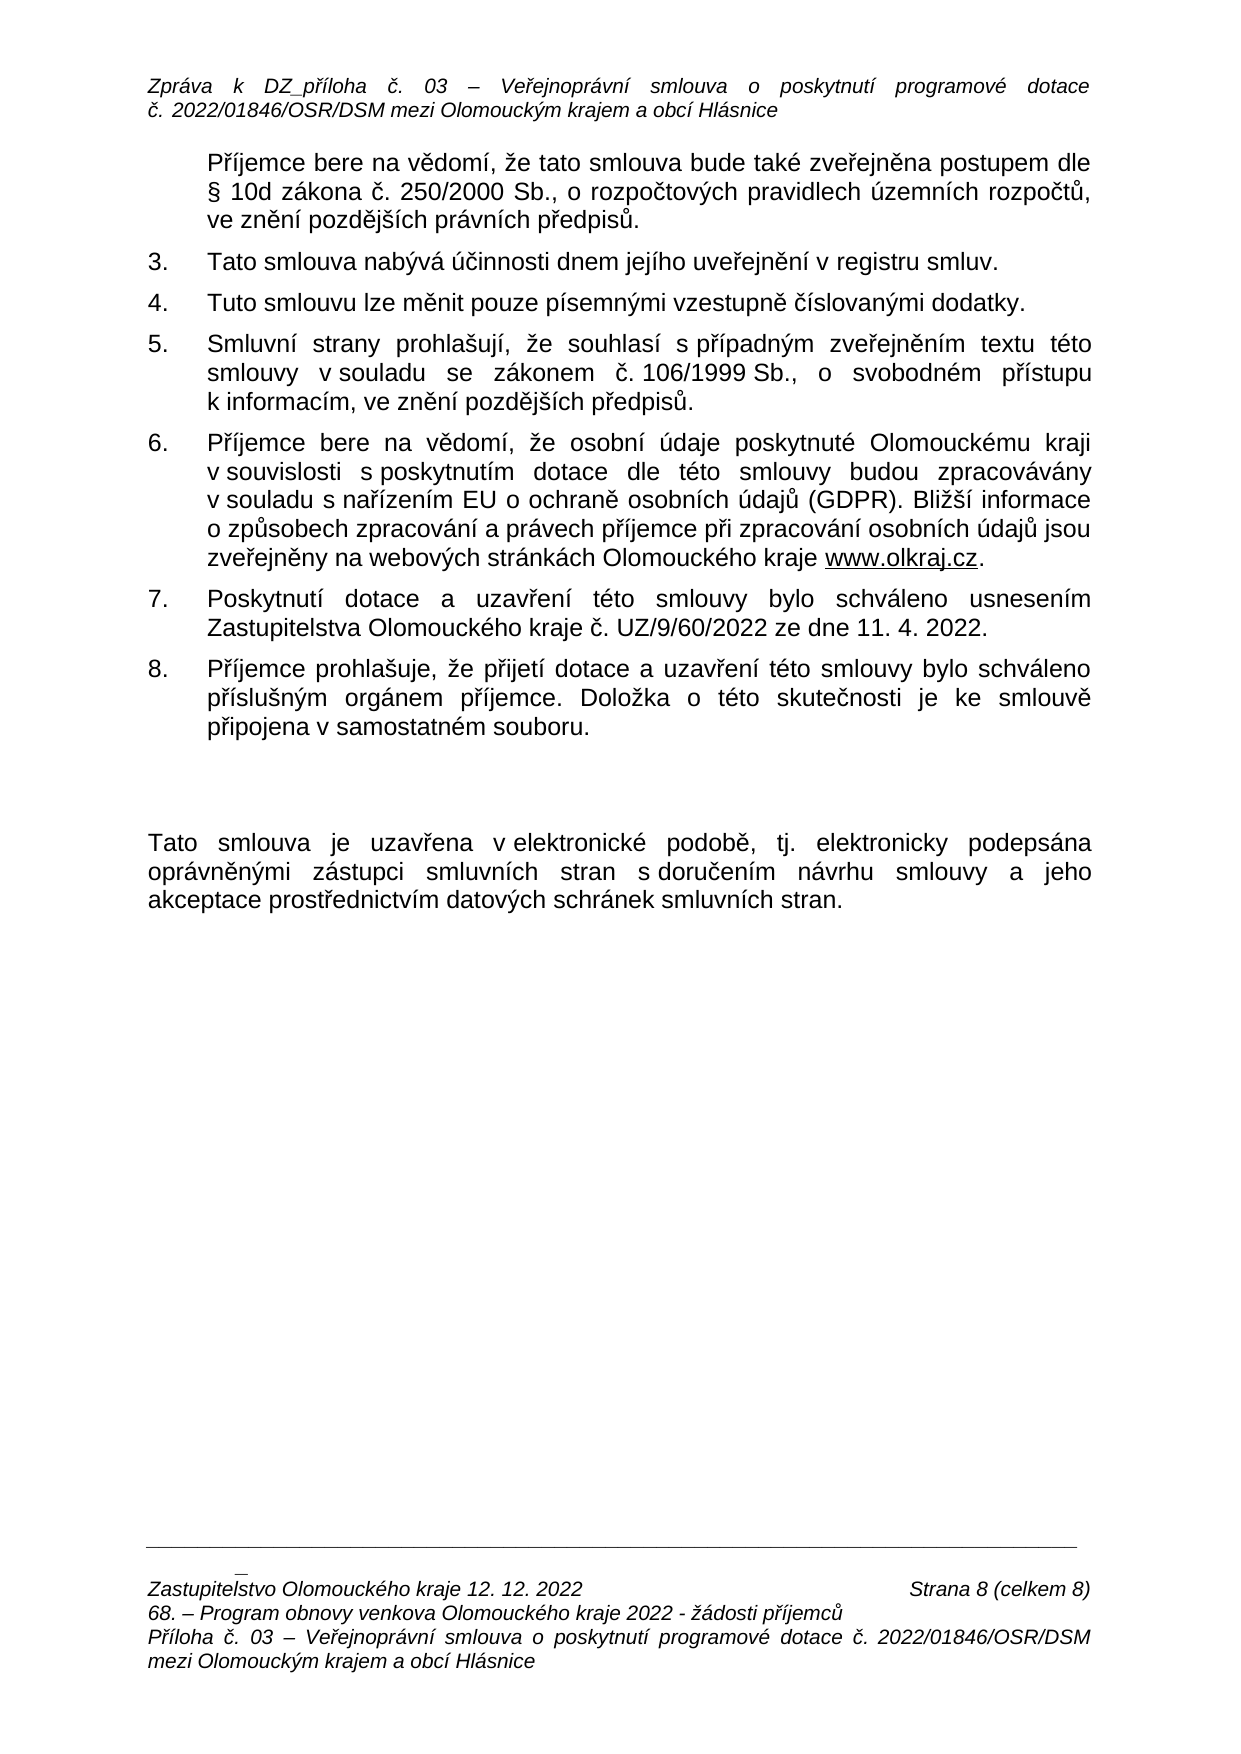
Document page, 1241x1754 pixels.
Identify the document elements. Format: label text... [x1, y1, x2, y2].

text Příjemce bere na vědomí, že tato smlouva bude také zveřejněna postupem dle § 10d zákona č. 250/2000 Sb., o rozpočtových pravidlech územních rozpočtů, ve znění pozdějších právních předpisů. [207, 148, 1092, 234]
list Poskytnutí dotace a uzavření této smlouvy bylo schváleno usnesením Zastupitelstva Olomouckého kraje č. UZ/9/60/2022 ze dne 11. 4. 2022. [148, 584, 1092, 641]
list Příjemce bere na vědomí, že osobní údaje poskytnuté Olomouckému kraji v souvislosti s poskytnutím dotace dle této smlouvy budou zpracovávány v souladu s nařízením EU o ochraně osobních údajů (GDPR). Bližší informace o způsobech zpracování a právech příjemce při zpracování osobních údajů jsou zveřejněny na webových stránkách Olomouckého kraje www.olkraj.cz. [148, 428, 1092, 571]
text Tato smlouva je uzavřena v elektronické podobě, tj. elektronicky podepsána oprávněnými zástupci smluvních stran s doručením návrhu smlouvy a jeho akceptace prostřednictvím datových schránek smluvních stran. [148, 828, 1092, 914]
list Tuto smlouvu lze měnit pouze písemnými vzestupně číslovanými dodatky. [148, 288, 1092, 316]
list Tato smlouva nabývá účinnosti dnem jejího uveřejnění v registru smluv. [148, 246, 1092, 275]
list Smluvní strany prohlašují, že souhlasí s případným zveřejněním textu této smlouvy v souladu se zákonem č. 106/1999 Sb., o svobodném přístupu k informacím, ve znění pozdějších předpisů. [148, 329, 1092, 415]
list Příjemce prohlašuje, že přijetí dotace a uzavření této smlouvy bylo schváleno příslušným orgánem příjemce. Doložka o této skutečnosti je ke smlouvě připojena v samostatném souboru. [148, 654, 1092, 740]
